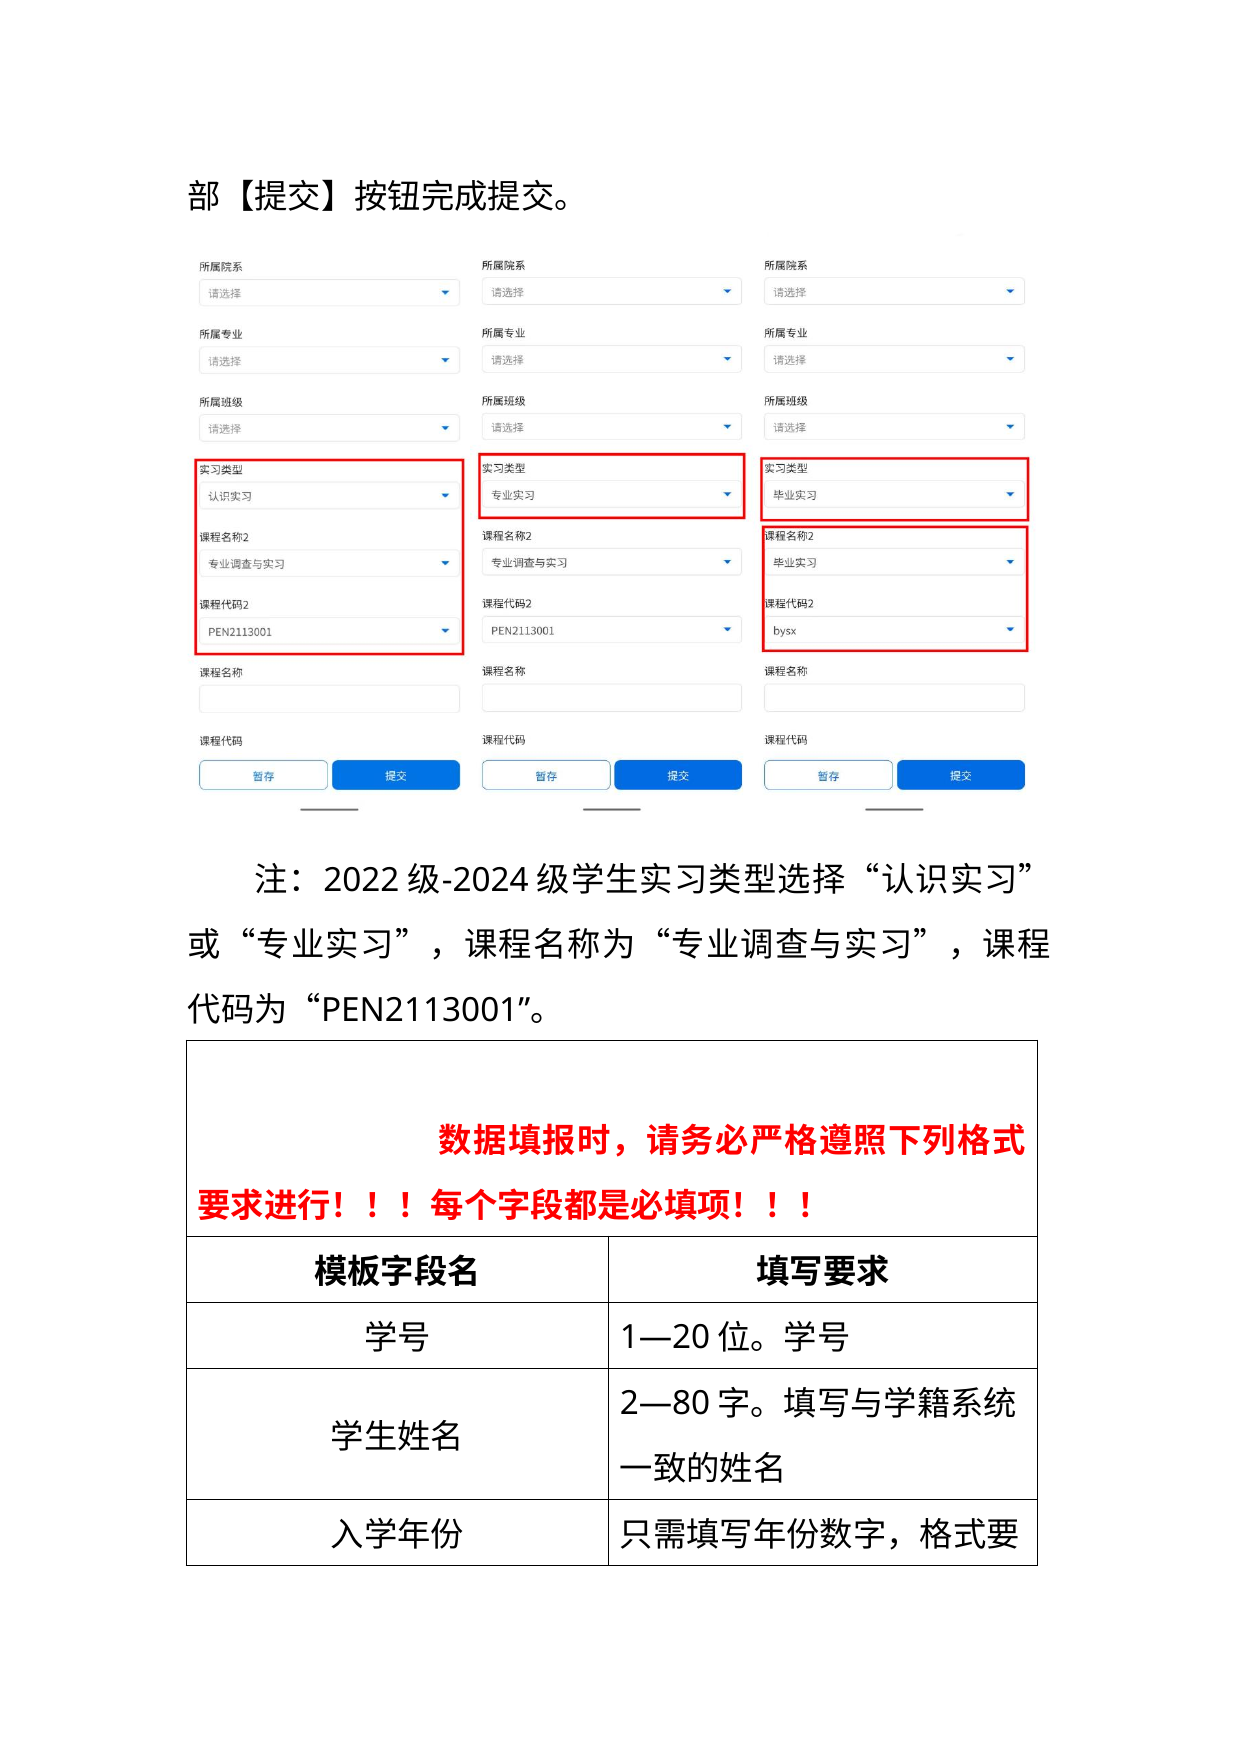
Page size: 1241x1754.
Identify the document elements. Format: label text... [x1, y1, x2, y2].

table_cell 2—80字。填写与学籍系统一致的姓名 [609, 1369, 1037, 1499]
table_header 2021级学生实习类型选择“毕业实习”，课程名称为“毕业实习”，课程代码为“bysx”。数据填报时，请务必严格遵照下列格式要求进行！！！每个字段都是必填项！！！ [187, 1041, 1037, 1236]
table_cell 模板字段名 [187, 1237, 608, 1302]
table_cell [609, 1500, 1037, 1565]
picture [187, 227, 1036, 818]
table_cell 填写要求 [609, 1237, 1037, 1302]
table_cell 1—20位。学号 [609, 1303, 1037, 1368]
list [187, 162, 1053, 227]
table_cell 入学年份 [187, 1500, 608, 1565]
table_cell 学号 [187, 1303, 608, 1368]
list 注：2022级-2024级学生实习类型选择“认识实习”或“专业实习”，课程名称为“专业调查与实习”，课程代码为“PEN2113001”。 [187, 844, 1053, 1039]
table_cell 学生姓名 [187, 1369, 608, 1499]
